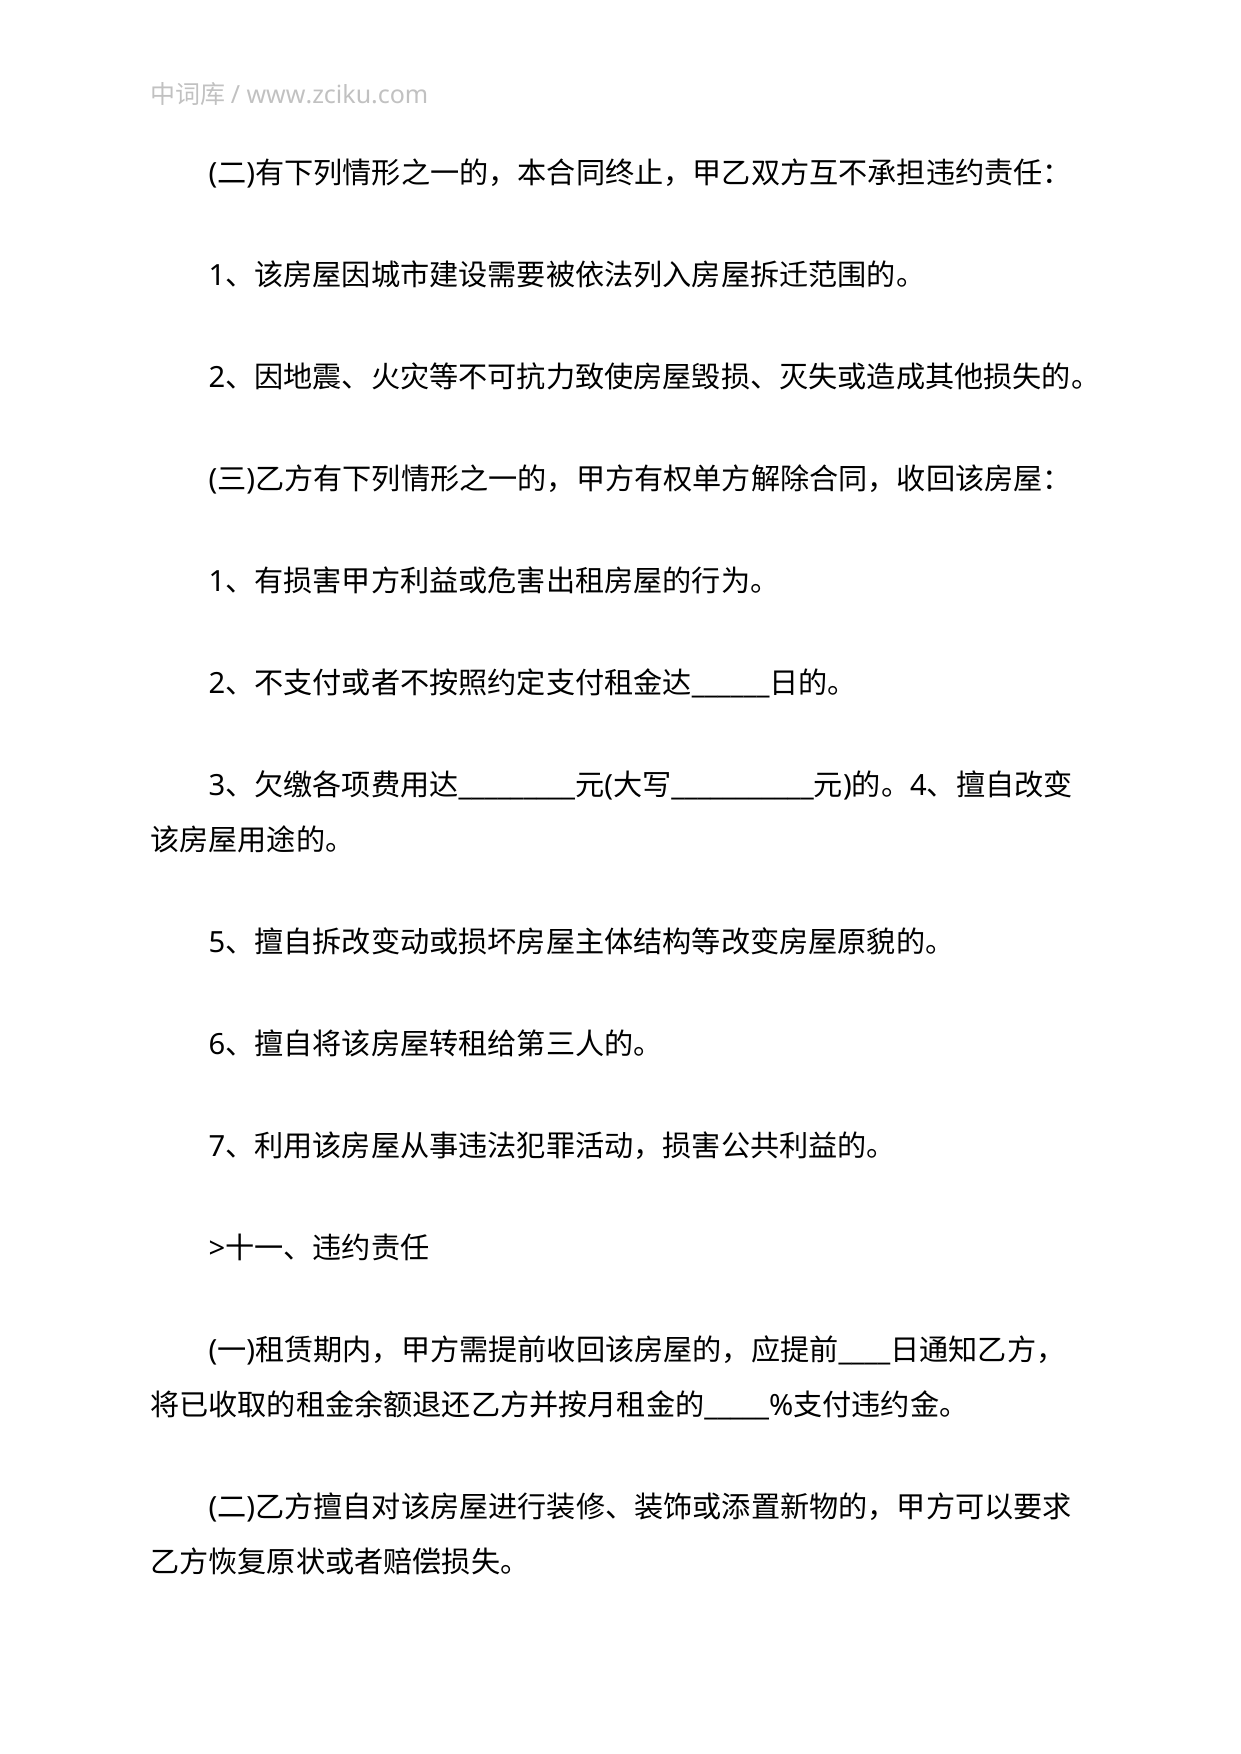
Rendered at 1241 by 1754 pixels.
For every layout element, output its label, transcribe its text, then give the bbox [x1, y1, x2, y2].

text 1、该房屋因城市建设需要被依法列入房屋拆迁范围的。 [150, 252, 1090, 294]
text 7、利用该房屋从事违法犯罪活动，损害公共利益的。 [150, 1123, 1090, 1165]
text 1、有损害甲方利益或危害出租房屋的行为。 [150, 558, 1090, 600]
text 3、欠缴各项费用达_________元(大写___________元)的。4、擅自改变该房屋用途的。 [150, 762, 1090, 859]
text 2、因地震、火灾等不可抗力致使房屋毁损、灭失或造成其他损失的。 [150, 354, 1090, 396]
text 5、擅自拆改变动或损坏房屋主体结构等改变房屋原貌的。 [150, 919, 1090, 961]
text (三)乙方有下列情形之一的，甲方有权单方解除合同，收回该房屋： [150, 456, 1090, 498]
text (一)租赁期内，甲方需提前收回该房屋的，应提前____日通知乙方，将已收取的租金余额退还乙方并按月租金的_____%支付违约金。 [150, 1327, 1090, 1424]
text 6、擅自将该房屋转租给第三人的。 [150, 1021, 1090, 1063]
text >十一、违约责任 [150, 1224, 1090, 1267]
text (二)有下列情形之一的，本合同终止，甲乙双方互不承担违约责任： [150, 150, 1090, 192]
text 2、不支付或者不按照约定支付租金达______日的。 [150, 660, 1090, 702]
text (二)乙方擅自对该房屋进行装修、装饰或添置新物的，甲方可以要求乙方恢复原状或者赔偿损失。 [150, 1483, 1090, 1581]
